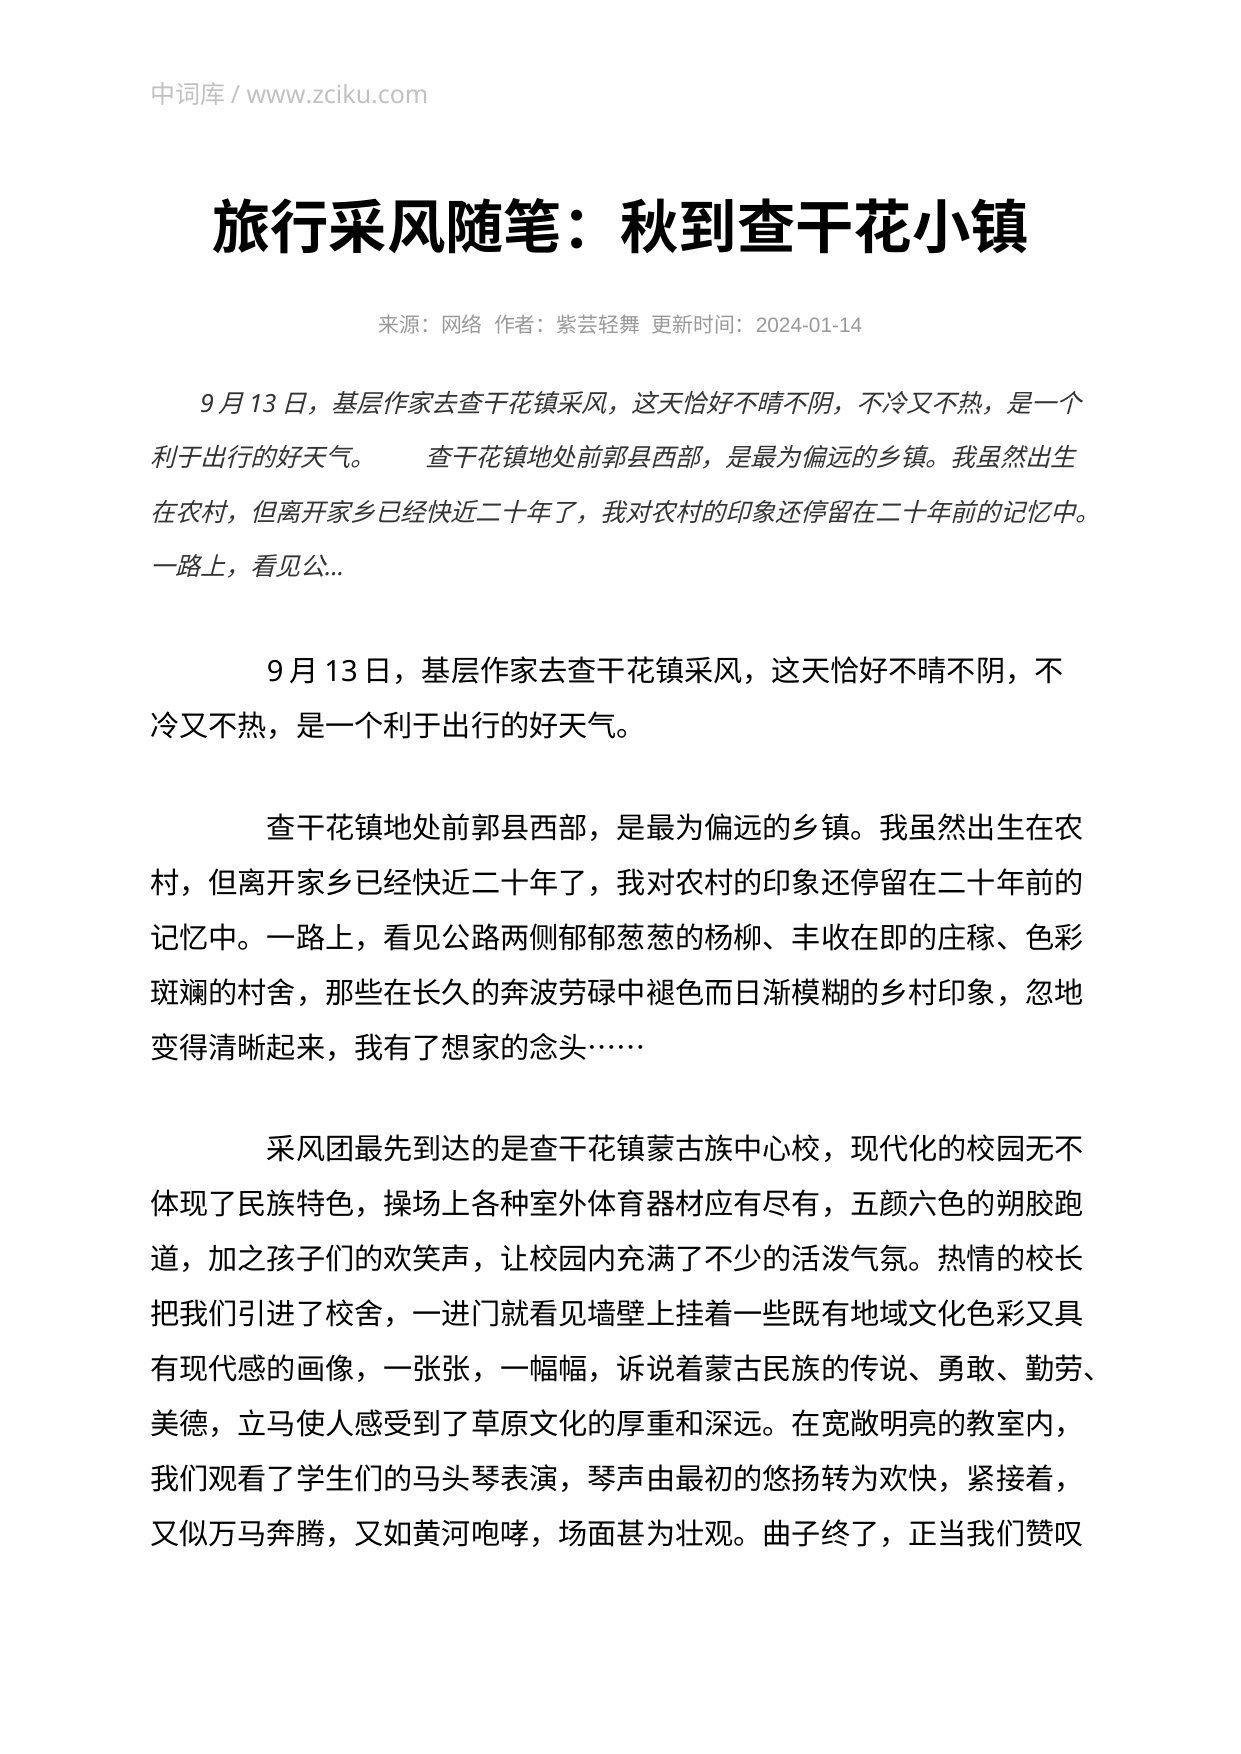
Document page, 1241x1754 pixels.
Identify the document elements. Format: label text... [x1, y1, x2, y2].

text 查干花镇地处前郭县西部，是最为偏远的乡镇。我虽然出生在农村，但离开家乡已经快近二十年了，我对农村的印象还停留在二十年前的记忆中。一路上，看见公路两侧郁郁葱葱的杨柳、丰收在即的庄稼、色彩斑斓的村舍，那些在长久的奔波劳碌中褪色而日渐模糊的乡村印象，忽地变得清晰起来，我有了想家的念头…… [150, 804, 1090, 1066]
subtitle 旅行采风随笔：秋到查干花小镇 [150, 181, 1090, 266]
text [150, 1126, 1090, 1552]
text 9月13日，基层作家去查干花镇采风，这天恰好不晴不阴，不冷又不热，是一个利于出行的好天气。 查干花镇地处前郭县西部，是最为偏远的乡镇。我虽然出生在农村，但离开家乡已经快近二十年了，我对农村的印象还停留在二十年前的记忆中。一路上，看见公... [150, 383, 1090, 583]
text 来源：网络 作者：紫芸轻舞 更新时间：2024-01-14 [150, 313, 1090, 337]
text 9月13日，基层作家去查干花镇采风，这天恰好不晴不阴，不冷又不热，是一个利于出行的好天气。 [150, 648, 1090, 745]
